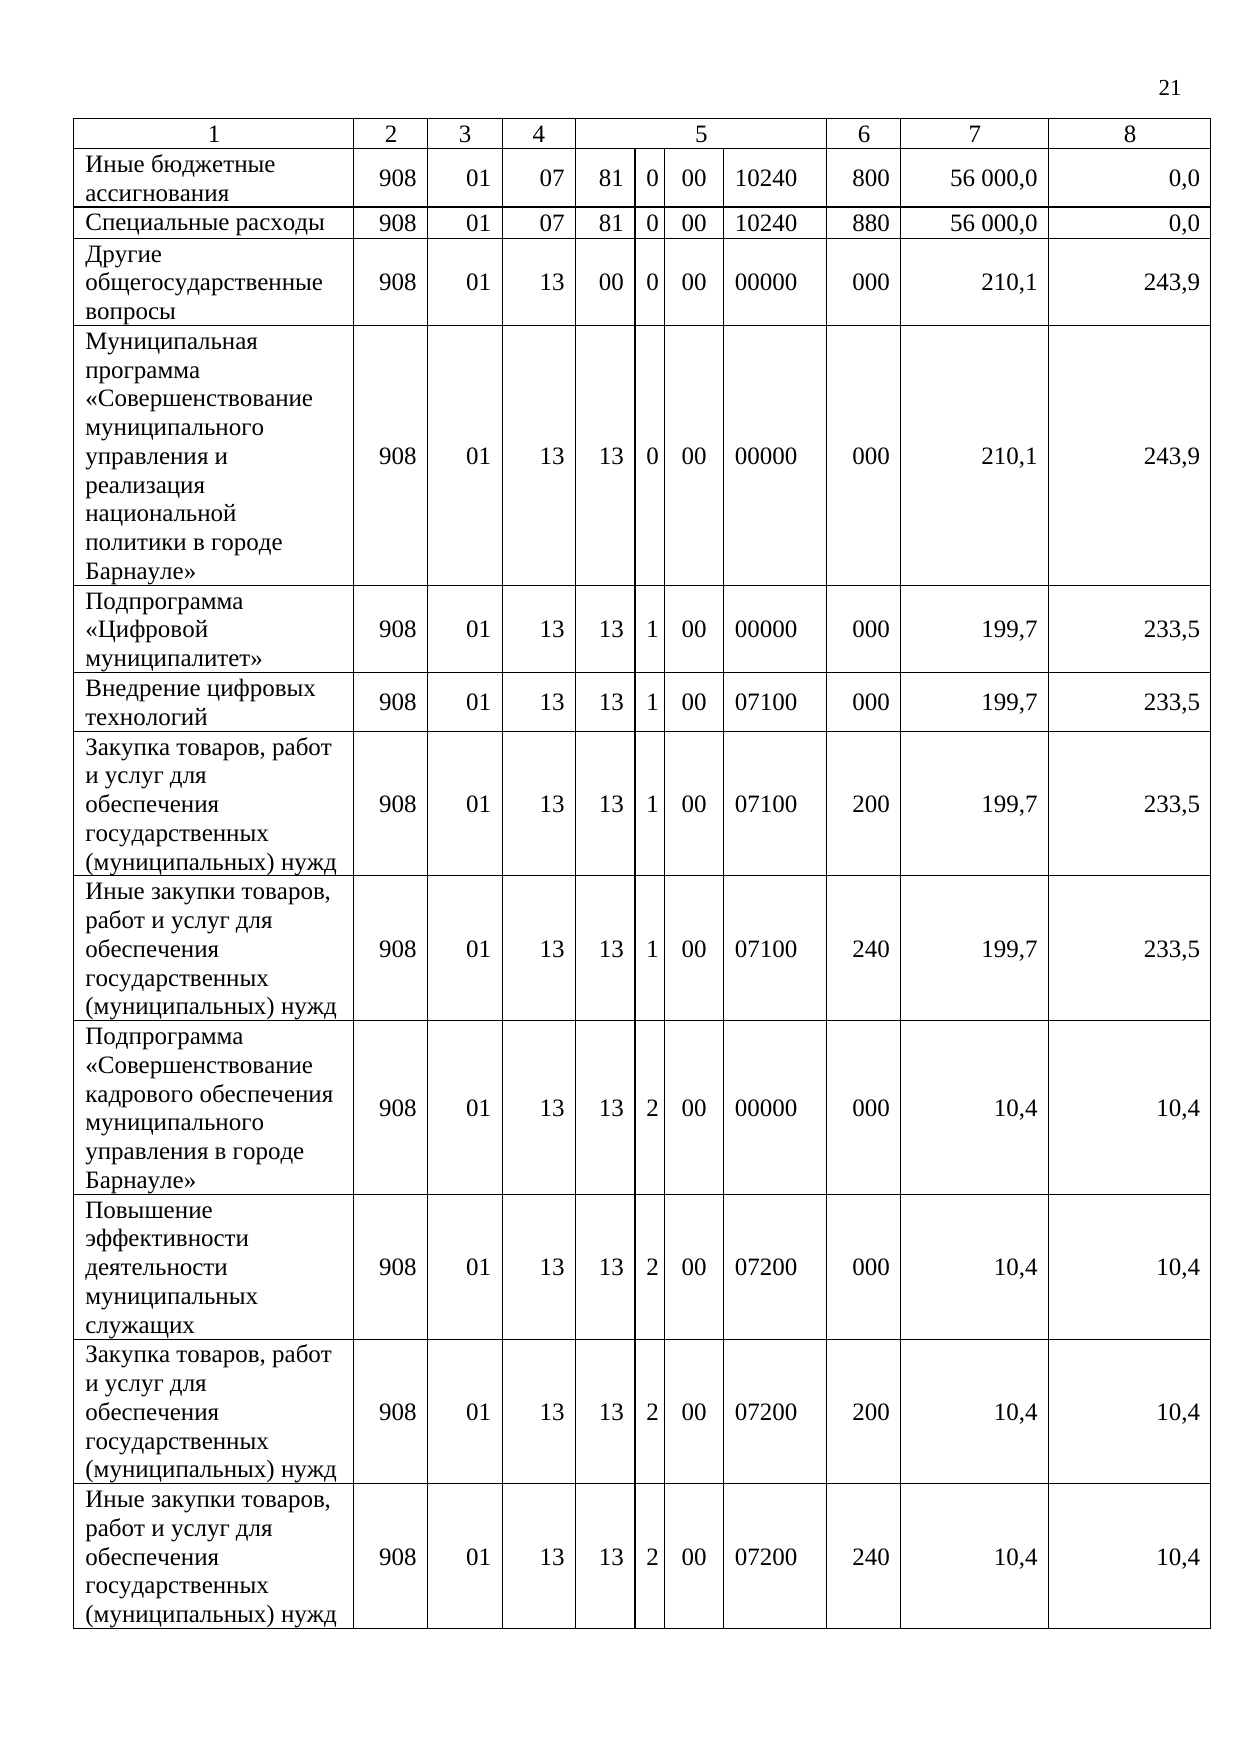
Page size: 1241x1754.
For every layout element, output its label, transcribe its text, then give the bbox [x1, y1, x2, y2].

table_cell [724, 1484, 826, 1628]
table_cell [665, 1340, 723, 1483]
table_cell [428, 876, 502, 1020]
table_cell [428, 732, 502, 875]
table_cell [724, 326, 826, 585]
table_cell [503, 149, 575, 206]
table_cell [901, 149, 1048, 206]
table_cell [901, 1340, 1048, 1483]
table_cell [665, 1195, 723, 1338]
table_header 2 [354, 119, 427, 148]
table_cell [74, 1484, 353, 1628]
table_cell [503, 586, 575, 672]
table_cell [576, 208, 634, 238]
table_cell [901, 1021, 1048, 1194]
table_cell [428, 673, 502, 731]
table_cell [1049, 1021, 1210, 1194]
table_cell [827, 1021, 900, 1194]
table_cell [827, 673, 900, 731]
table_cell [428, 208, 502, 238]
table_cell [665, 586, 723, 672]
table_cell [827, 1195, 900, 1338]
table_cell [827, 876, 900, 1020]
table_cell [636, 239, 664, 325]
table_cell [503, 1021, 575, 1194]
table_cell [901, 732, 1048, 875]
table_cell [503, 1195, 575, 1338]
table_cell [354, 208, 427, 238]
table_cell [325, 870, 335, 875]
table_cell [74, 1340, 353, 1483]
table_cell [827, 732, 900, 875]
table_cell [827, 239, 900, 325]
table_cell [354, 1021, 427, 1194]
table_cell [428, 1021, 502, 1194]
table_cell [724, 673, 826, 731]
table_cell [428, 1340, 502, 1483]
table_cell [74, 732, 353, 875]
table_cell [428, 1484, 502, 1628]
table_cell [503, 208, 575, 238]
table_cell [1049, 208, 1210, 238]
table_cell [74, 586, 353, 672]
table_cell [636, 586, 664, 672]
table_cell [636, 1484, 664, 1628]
table_header 4 [503, 119, 575, 148]
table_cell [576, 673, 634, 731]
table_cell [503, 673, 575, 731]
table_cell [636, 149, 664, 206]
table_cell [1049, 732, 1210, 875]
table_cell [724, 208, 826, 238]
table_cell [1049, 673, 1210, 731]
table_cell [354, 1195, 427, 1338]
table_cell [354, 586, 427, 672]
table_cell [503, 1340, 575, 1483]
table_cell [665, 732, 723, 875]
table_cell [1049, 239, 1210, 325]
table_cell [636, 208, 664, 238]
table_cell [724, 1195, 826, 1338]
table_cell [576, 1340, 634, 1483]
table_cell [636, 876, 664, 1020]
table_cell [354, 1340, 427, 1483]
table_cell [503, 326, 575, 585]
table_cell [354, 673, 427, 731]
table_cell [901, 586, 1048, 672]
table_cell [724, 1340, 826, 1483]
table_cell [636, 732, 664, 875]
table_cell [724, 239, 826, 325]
table_header 5 [576, 119, 826, 148]
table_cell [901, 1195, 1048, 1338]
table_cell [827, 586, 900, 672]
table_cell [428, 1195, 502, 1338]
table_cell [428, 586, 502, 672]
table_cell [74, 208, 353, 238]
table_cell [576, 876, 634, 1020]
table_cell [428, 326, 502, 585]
table_header 6 [827, 119, 900, 148]
table_header 1 [74, 119, 353, 148]
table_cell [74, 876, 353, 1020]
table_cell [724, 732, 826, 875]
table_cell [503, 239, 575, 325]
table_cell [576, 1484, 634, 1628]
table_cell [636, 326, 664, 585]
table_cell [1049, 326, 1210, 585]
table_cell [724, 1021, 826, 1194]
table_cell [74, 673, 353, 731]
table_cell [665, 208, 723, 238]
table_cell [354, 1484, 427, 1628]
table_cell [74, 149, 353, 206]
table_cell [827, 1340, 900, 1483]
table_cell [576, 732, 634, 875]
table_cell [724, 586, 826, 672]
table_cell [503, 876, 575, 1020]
table_header 8 [1049, 119, 1210, 148]
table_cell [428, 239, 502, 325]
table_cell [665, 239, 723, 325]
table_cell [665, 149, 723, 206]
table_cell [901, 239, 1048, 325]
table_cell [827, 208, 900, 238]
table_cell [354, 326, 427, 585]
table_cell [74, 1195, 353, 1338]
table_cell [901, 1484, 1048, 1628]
table_header 3 [428, 119, 502, 148]
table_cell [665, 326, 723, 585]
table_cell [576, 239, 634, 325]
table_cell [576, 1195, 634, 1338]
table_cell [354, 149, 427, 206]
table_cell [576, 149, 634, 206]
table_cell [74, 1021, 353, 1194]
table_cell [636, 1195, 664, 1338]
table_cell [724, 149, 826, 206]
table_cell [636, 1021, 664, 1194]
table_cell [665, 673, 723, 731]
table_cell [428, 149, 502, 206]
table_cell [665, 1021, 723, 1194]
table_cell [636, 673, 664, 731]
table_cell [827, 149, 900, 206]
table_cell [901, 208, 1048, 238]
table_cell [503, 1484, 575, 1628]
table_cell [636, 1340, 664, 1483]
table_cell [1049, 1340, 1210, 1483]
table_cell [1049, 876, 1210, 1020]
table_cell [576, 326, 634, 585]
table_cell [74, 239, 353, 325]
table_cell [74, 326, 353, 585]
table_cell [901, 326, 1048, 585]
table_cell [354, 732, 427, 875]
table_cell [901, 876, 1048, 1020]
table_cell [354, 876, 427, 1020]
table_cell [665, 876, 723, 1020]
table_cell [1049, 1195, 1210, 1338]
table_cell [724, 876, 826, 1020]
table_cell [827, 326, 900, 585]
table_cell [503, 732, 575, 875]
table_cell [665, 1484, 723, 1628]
table_header 7 [901, 119, 1048, 148]
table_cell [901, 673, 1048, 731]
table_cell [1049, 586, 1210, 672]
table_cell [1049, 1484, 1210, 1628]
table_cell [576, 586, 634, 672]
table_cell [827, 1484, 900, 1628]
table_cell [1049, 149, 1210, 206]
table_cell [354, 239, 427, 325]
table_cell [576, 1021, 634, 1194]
